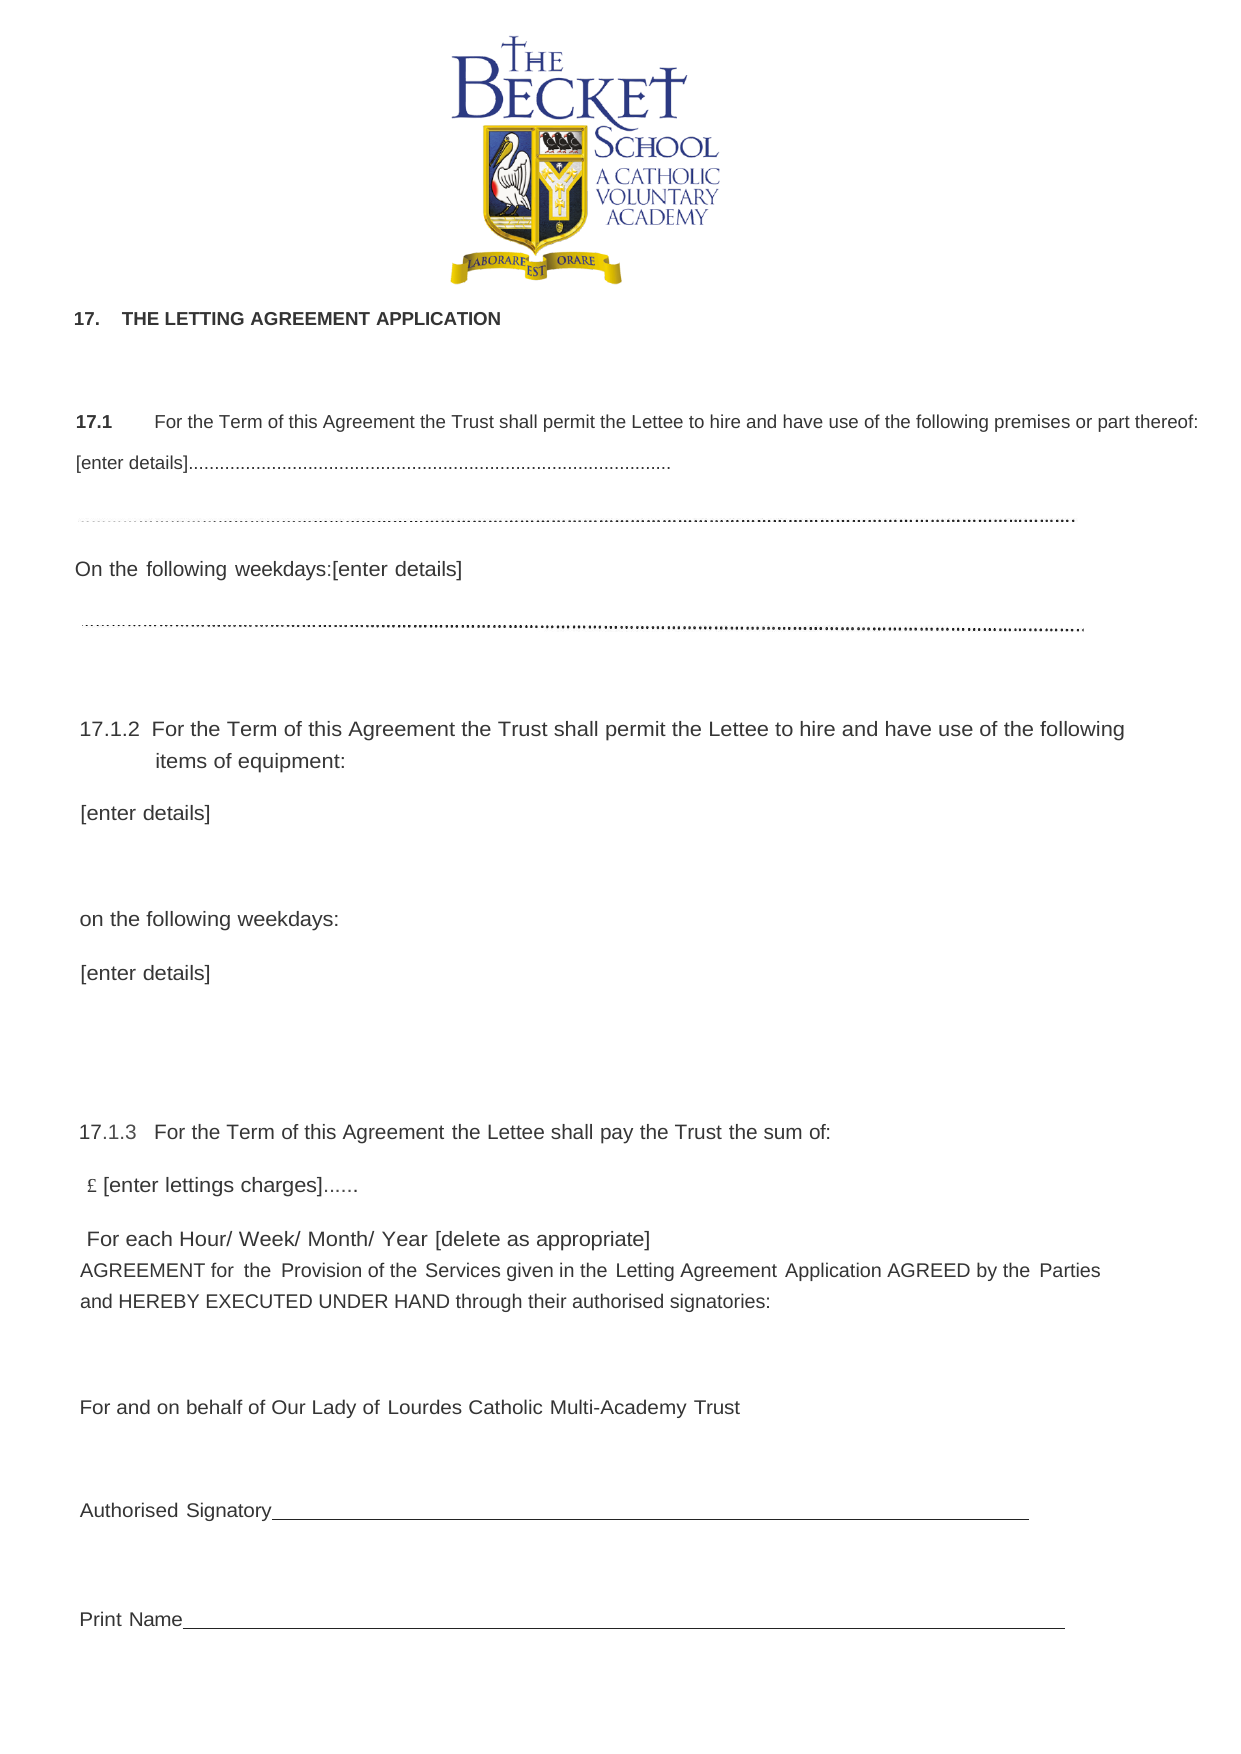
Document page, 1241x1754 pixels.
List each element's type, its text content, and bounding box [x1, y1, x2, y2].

text 17.1.2 For the Term of this Agreement the Trust shall permit the Lettee to hire and have use of the following items of equipment: [79, 717, 1134, 772]
text [enter details]............................................................................................. [76, 452, 1213, 473]
text Print Name [79, 1608, 1213, 1631]
picture [450, 35, 721, 285]
text For and on behalf of Our Lady of Lourdes Catholic Multi-Academy Trust [79, 1396, 1213, 1419]
text 17.1.3 For the Term of this Agreement the Lettee shall pay the Trust the sum of: [79, 1120, 1213, 1144]
text 17.1 For the Term of this Agreement the Trust shall permit the Lettee to hire and have use of the following premises or part thereof: [76, 411, 1213, 433]
picture [78, 518, 1078, 522]
list THE LETTING AGREEMENT APPLICATION [74, 308, 1213, 330]
text AGREEMENT for the Provision of the Services given in the Letting Agreement Application AGREED by the Parties and HEREBY EXECUTED UNDER HAND through their authorised signatories: [80, 1258, 1129, 1313]
picture [82, 625, 1084, 632]
text Authorised Signatory [79, 1499, 1213, 1522]
text [enter details] [80, 960, 1213, 984]
text [enter details] [80, 801, 1213, 825]
text £ [enter lettings charges]...... [86, 1173, 1213, 1197]
text On the following weekdays:[enter details] [74, 556, 1213, 580]
text on the following weekdays: [79, 907, 1213, 931]
text For each Hour/ Week/ Month/ Year [delete as appropriate] [86, 1226, 1213, 1250]
